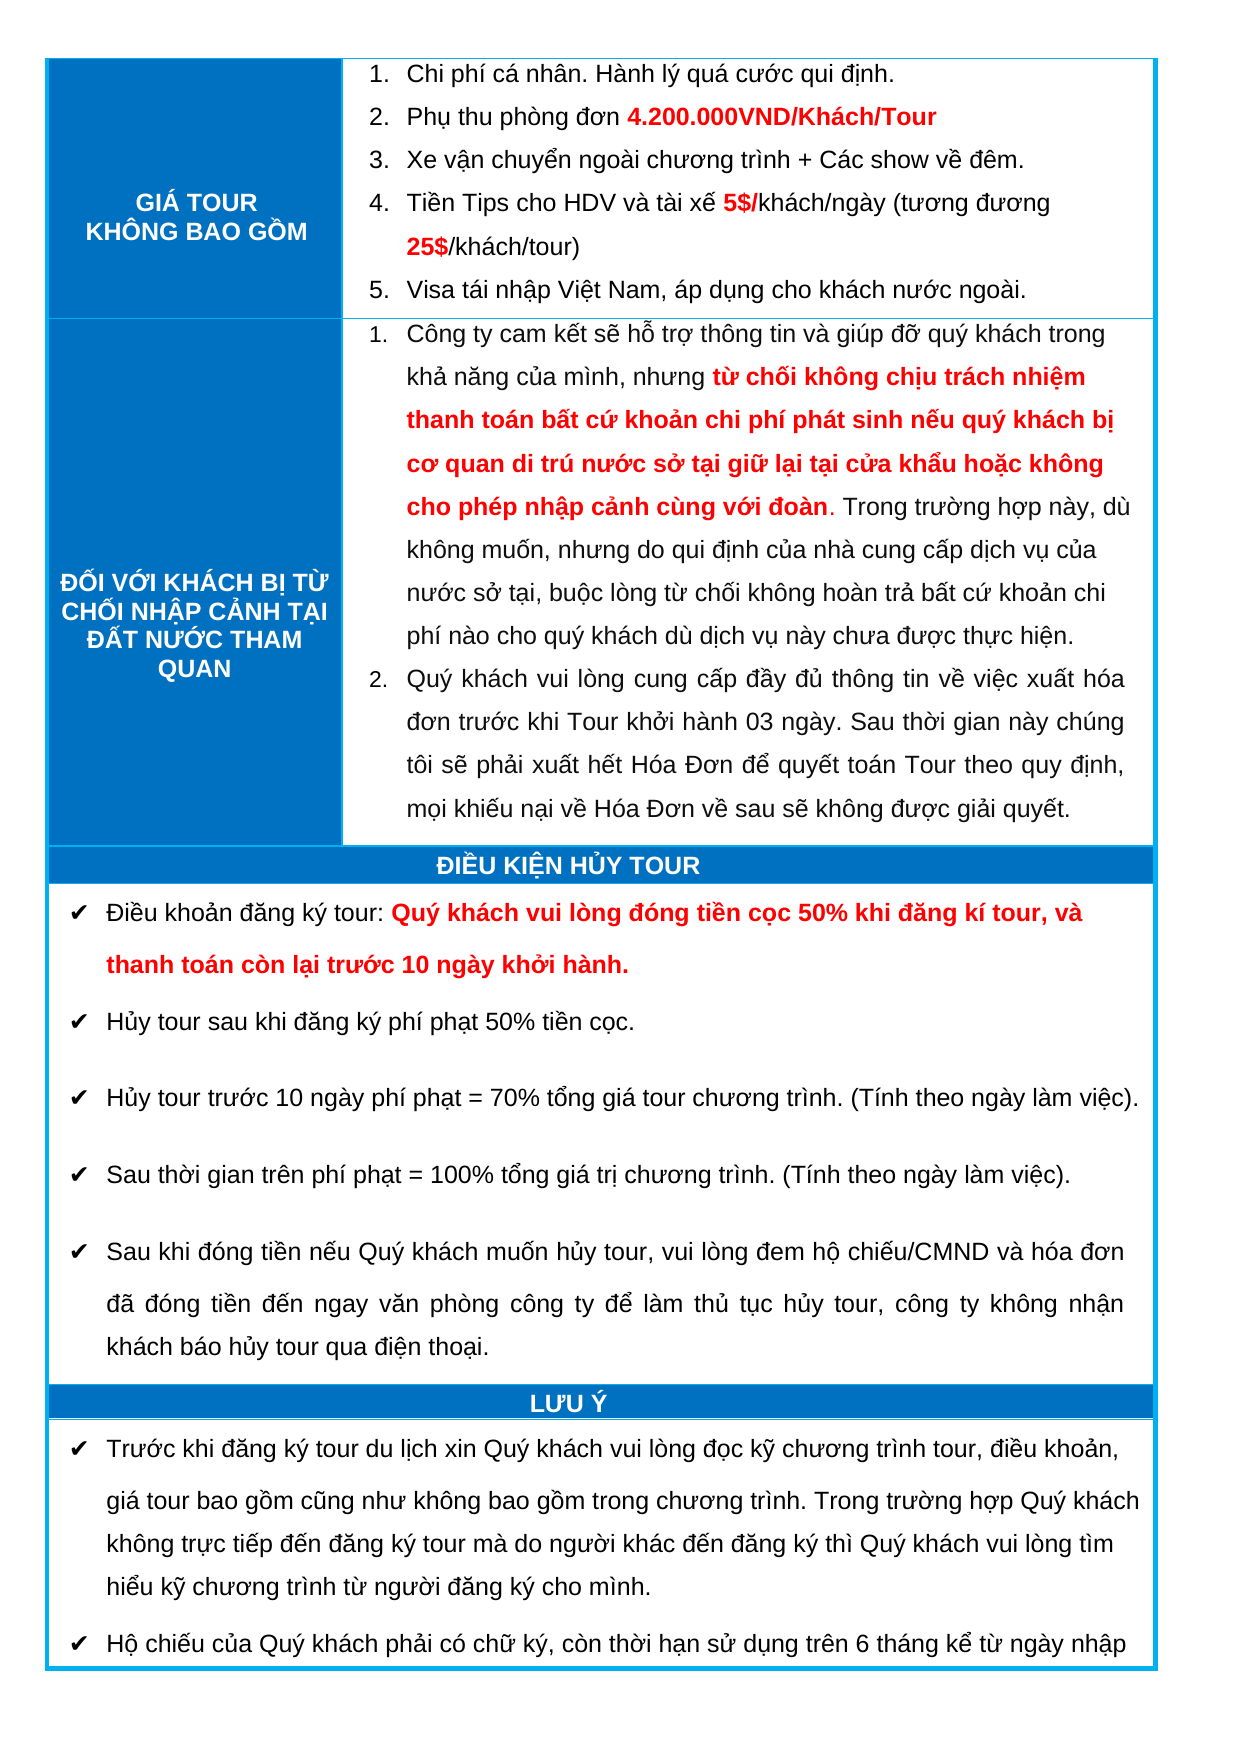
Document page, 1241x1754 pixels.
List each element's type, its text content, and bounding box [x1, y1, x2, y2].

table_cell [49, 1420, 1153, 1666]
table_cell ĐỐI VỚI KHÁCH BỊ TỪ CHỐI NHẬP CẢNH TẠI ĐẤT NƯỚC THAM QUAN [49, 319, 341, 845]
table_cell LƯU Ý [49, 1385, 1153, 1418]
table_cell GIÁ TOUR KHÔNG BAO GỒM [49, 59, 341, 318]
table_cell ĐIỀU KIỆN HỦY TOUR [49, 847, 1153, 883]
table_cell Chi phí cá nhân. Hành lý quá cước qui định. Phụ thu phòng đơn 4.200.000VND/Khách/Tour Xe vận chuyển ngoài chương trình + Các show về đêm. Tiền Tips cho HDV và tài xế 5$/khách/ngày (tương đương 25$/khách/tour) Visa tái nhập Việt Nam, áp dụng cho khách nước ngoài. [343, 59, 1153, 318]
table_cell Điều khoản đăng ký tour: Quý khách vui lòng đóng tiền cọc 50% khi đăng kí tour, và thanh toán còn lại trước 10 ngày khởi hành. Hủy tour sau khi đăng ký phí phạt 50% tiền cọc. Hủy tour trước 10 ngày phí phạt = 70% tổng giá tour chương trình. (Tính theo ngày làm việc). Sau thời gian trên phí phạt = 100% tổng giá trị chương trình. (Tính theo ngày làm việc). Sau khi đóng tiền nếu Quý khách muốn hủy tour, vui lòng đem hộ chiếu/CMND và hóa đơn đã đóng tiền đến ngay văn phòng công ty để làm thủ tục hủy tour, công ty không nhận khách báo hủy tour qua điện thoại. [49, 884, 1153, 1384]
table_cell Công ty cam kết sẽ hỗ trợ thông tin và giúp đỡ quý khách trong khả năng của mình, nhưng từ chối không chịu trách nhiệm thanh toán bất cứ khoản chi phí phát sinh nếu quý khách bị cơ quan di trú nước sở tại giữ lại tại cửa khẩu hoặc không cho phép nhập cảnh cùng với đoàn. Trong trường hợp này, dù không muốn, nhưng do qui định của nhà cung cấp dịch vụ của nước sở tại, buộc lòng từ chối không hoàn trả bất cứ khoản chi phí nào cho quý khách dù dịch vụ này chưa được thực hiện. Quý khách vui lòng cung cấp đầy đủ thông tin về việc xuất hóa đơn trước khi Tour khởi hành 03 ngày. Sau thời gian này chúng tôi sẽ phải xuất hết Hóa Đơn để quyết toán Tour theo quy định, mọi khiếu nại về Hóa Đơn về sau sẽ không được giải quyết. [343, 319, 1153, 845]
